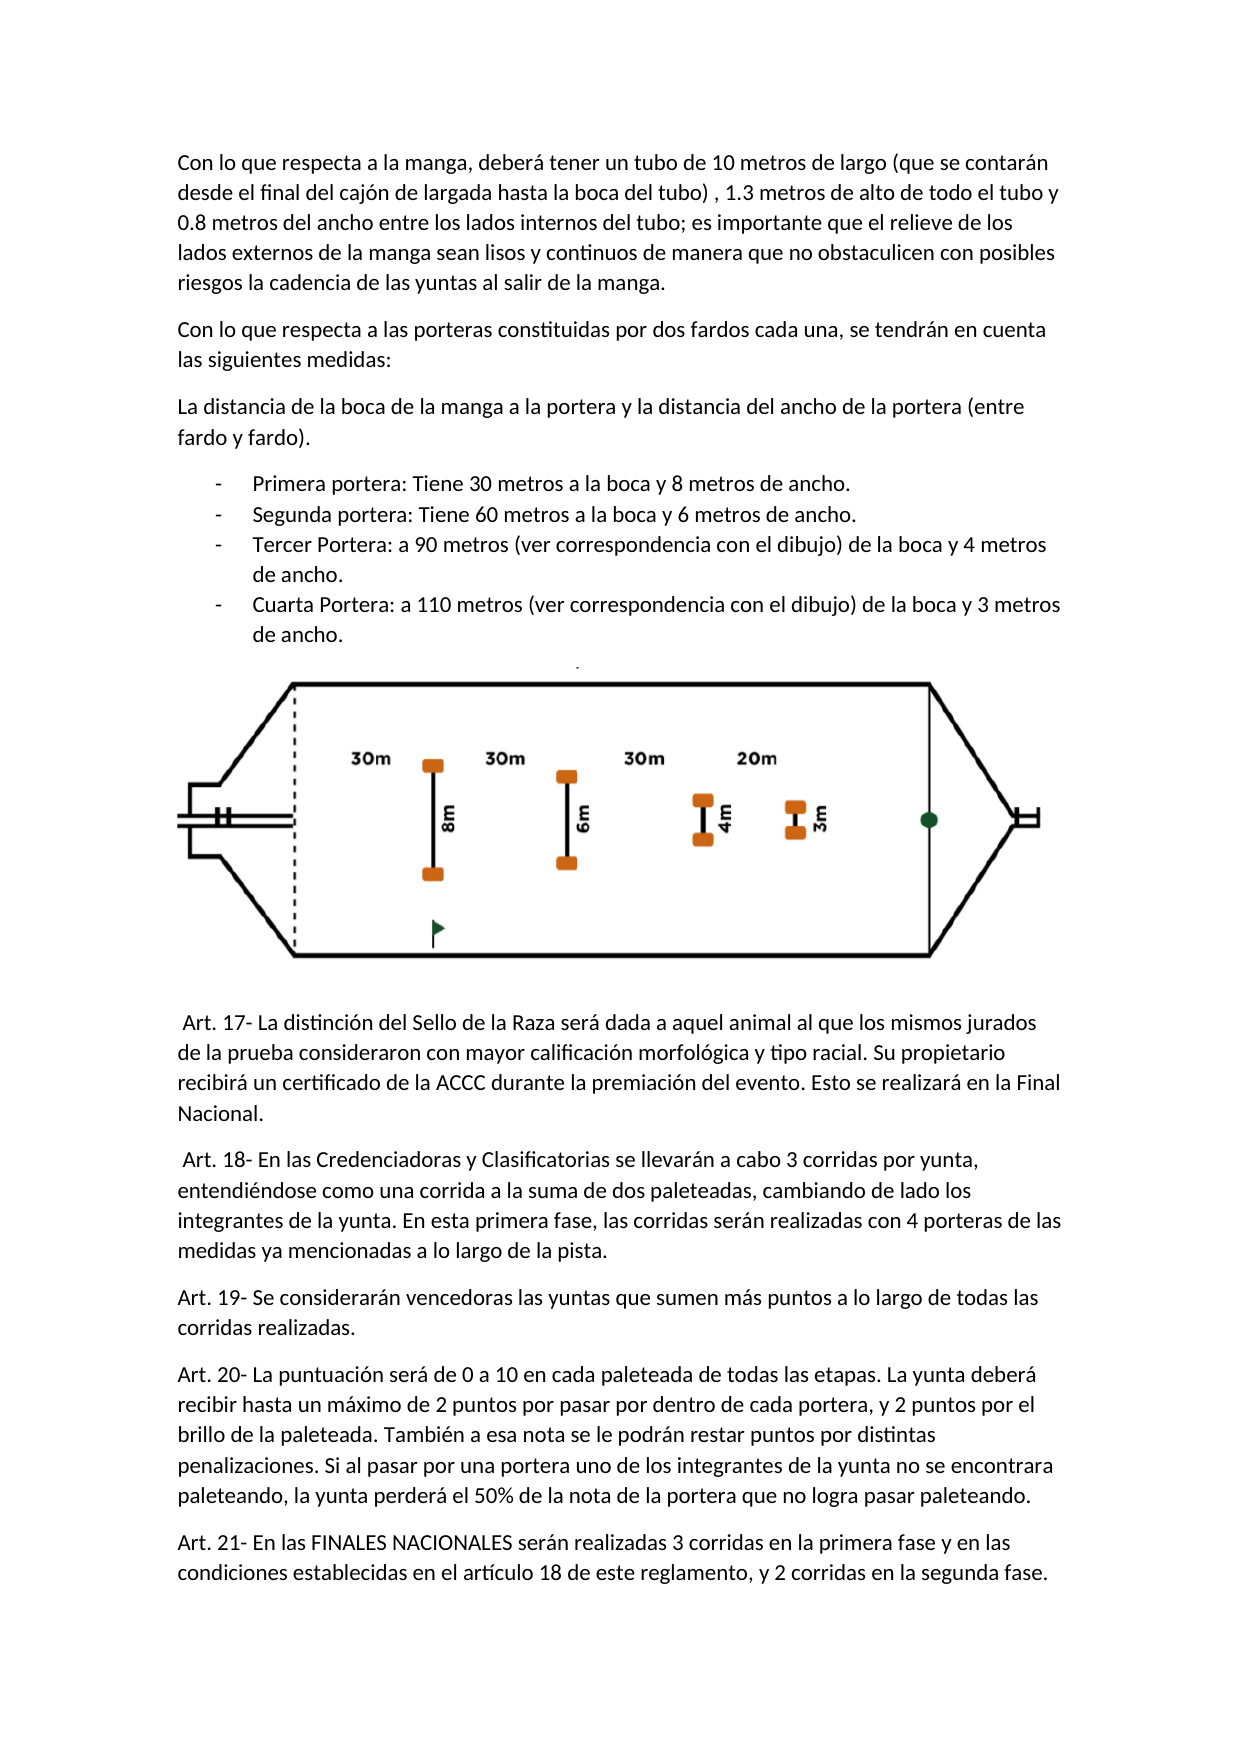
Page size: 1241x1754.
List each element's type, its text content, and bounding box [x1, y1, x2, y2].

list Primera portera: Tiene 30 metros a la boca y 8 metros de ancho. [215, 469, 1063, 497]
list Tercer Portera: a 90 metros (ver correspondencia con el dibujo) de la boca y 4 metros de ancho. [215, 530, 1063, 588]
text Art. 17- La distinción del Sello de la Raza será dada a aquel animal al que los mismos jurados de la prueba consideraron con mayor calificación morfológica y tipo racial. Su propietario recibirá un certificado de la ACCC durante la premiación del evento. Esto se realizará en la Final Nacional. [177, 1008, 1063, 1127]
text Art. 19- Se considerarán vencedoras las yuntas que sumen más puntos a lo largo de todas las corridas realizadas. [177, 1283, 1063, 1341]
text Con lo que respecta a la manga, deberá tener un tubo de 10 metros de largo (que se contarán desde el final del cajón de largada hasta la boca del tubo) , 1.3 metros de alto de todo el tubo y 0.8 metros del ancho entre los lados internos del tubo; es importante que el relieve de los lados externos de la manga sean lisos y continuos de manera que no obstaculicen con posibles riesgos la cadencia de las yuntas al salir de la manga. [177, 148, 1063, 296]
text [177, 1528, 1063, 1586]
picture [177, 667, 1046, 990]
text La distancia de la boca de la manga a la portera y la distancia del ancho de la portera (entre fardo y fardo). [177, 392, 1063, 451]
list Segunda portera: Tiene 60 metros a la boca y 6 metros de ancho. [215, 500, 1063, 528]
text Con lo que respecta a las porteras constituidas por dos fardos cada una, se tendrán en cuenta las siguientes medidas: [177, 315, 1063, 373]
list Cuarta Portera: a 110 metros (ver correspondencia con el dibujo) de la boca y 3 metros de ancho. [215, 590, 1063, 648]
text Art. 18- En las Credenciadoras y Clasificatorias se llevarán a cabo 3 corridas por yunta, entendiéndose como una corrida a la suma de dos paleteadas, cambiando de lado los integrantes de la yunta. En esta primera fase, las corridas serán realizadas con 4 porteras de las medidas ya mencionadas a lo largo de la pista. [177, 1146, 1063, 1264]
text Art. 20- La puntuación será de 0 a 10 en cada paleteada de todas las etapas. La yunta deberá recibir hasta un máximo de 2 puntos por pasar por dentro de cada portera, y 2 puntos por el brillo de la paleteada. También a esa nota se le podrán restar puntos por distintas penalizaciones. Si al pasar por una portera uno de los integrantes de la yunta no se encontrara paleteando, la yunta perderá el 50% de la nota de la portera que no logra pasar paleteando. [177, 1360, 1063, 1509]
